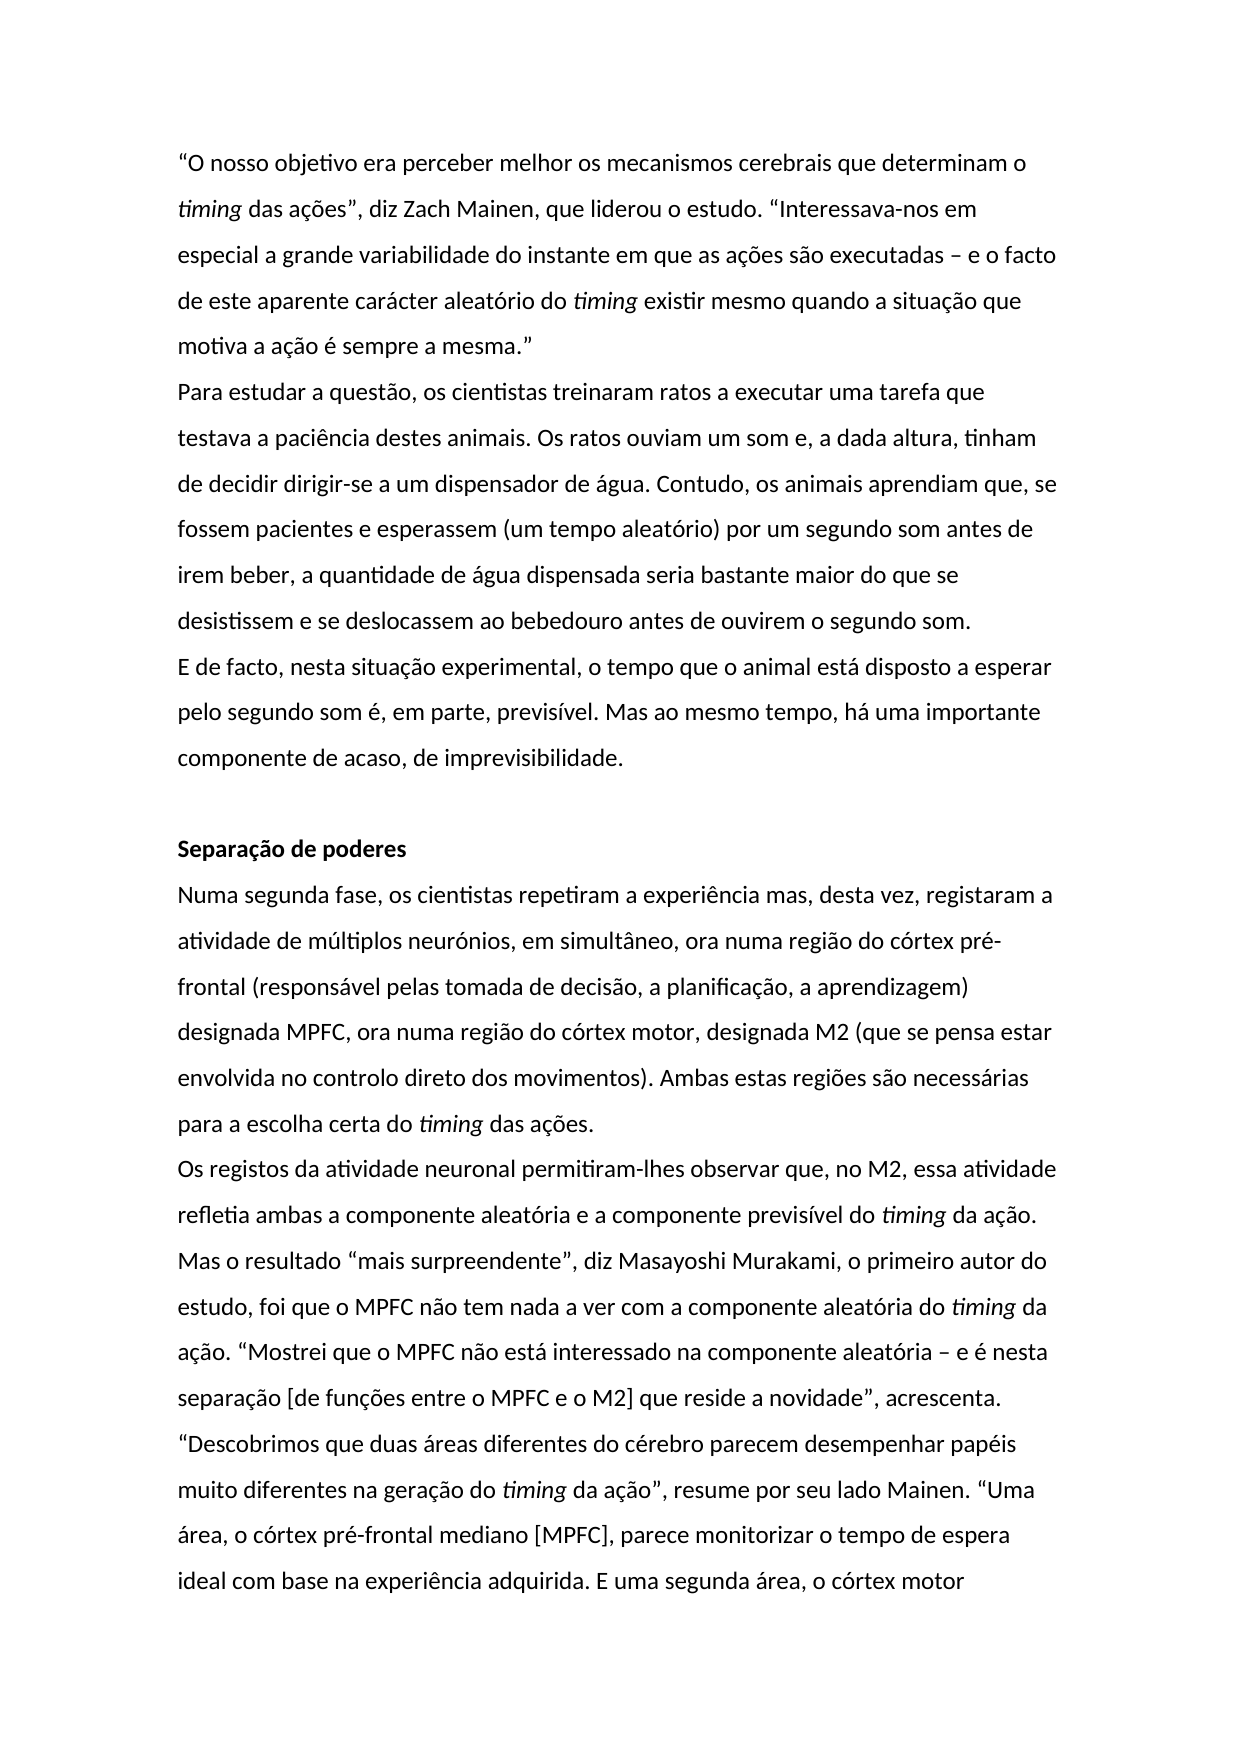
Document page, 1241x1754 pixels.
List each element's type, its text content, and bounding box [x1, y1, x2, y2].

text Para estudar a questão, os cientistas treinaram ratos a executar uma tarefa que testava a paciência destes animais. Os ratos ouviam um som e, a dada altura, tinham de decidir dirigir-se a um dispensador de água. Contudo, os animais aprendiam que, se fossem pacientes e esperassem (um tempo aleatório) por um segundo som antes de irem beber, a quantidade de água dispensada seria bastante maior do que se desistissem e se deslocassem ao bebedouro antes de ouvirem o segundo som. [177, 376, 1063, 635]
text “O nosso objetivo era perceber melhor os mecanismos cerebrais que determinam o timing das ações”, diz Zach Mainen, que liderou o estudo. “Interessava-nos em especial a grande variabilidade do instante em que as ações são executadas – e o facto de este aparente carácter aleatório do timing existir mesmo quando a situação que motiva a ação é sempre a mesma.” [177, 148, 1063, 361]
text Os registos da atividade neuronal permitiram-lhes observar que, no M2, essa atividade refletia ambas a componente aleatória e a componente previsível do timing da ação. Mas o resultado “mais surpreendente”, diz Masayoshi Murakami, o primeiro autor do estudo, foi que o MPFC não tem nada a ver com a componente aleatória do timing da ação. “Mostrei que o MPFC não está interessado na componente aleatória – e é nesta separação [de funções entre o MPFC e o M2] que reside a novidade”, acrescenta. [177, 1154, 1063, 1413]
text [177, 1428, 1063, 1596]
text Separação de poderes [177, 833, 1063, 864]
text E de facto, nesta situação experimental, o tempo que o animal está disposto a esperar pelo segundo som é, em parte, previsível. Mas ao mesmo tempo, há uma importante componente de acaso, de imprevisibilidade. [177, 651, 1063, 773]
text Numa segunda fase, os cientistas repetiram a experiência mas, desta vez, registaram a atividade de múltiplos neurónios, em simultâneo, ora numa região do córtex pré-frontal (responsável pelas tomada de decisão, a planificação, a aprendizagem) designada MPFC, ora numa região do córtex motor, designada M2 (que se pensa estar envolvida no controlo direto dos movimentos). Ambas estas regiões são necessárias para a escolha certa do timing das ações. [177, 879, 1063, 1138]
